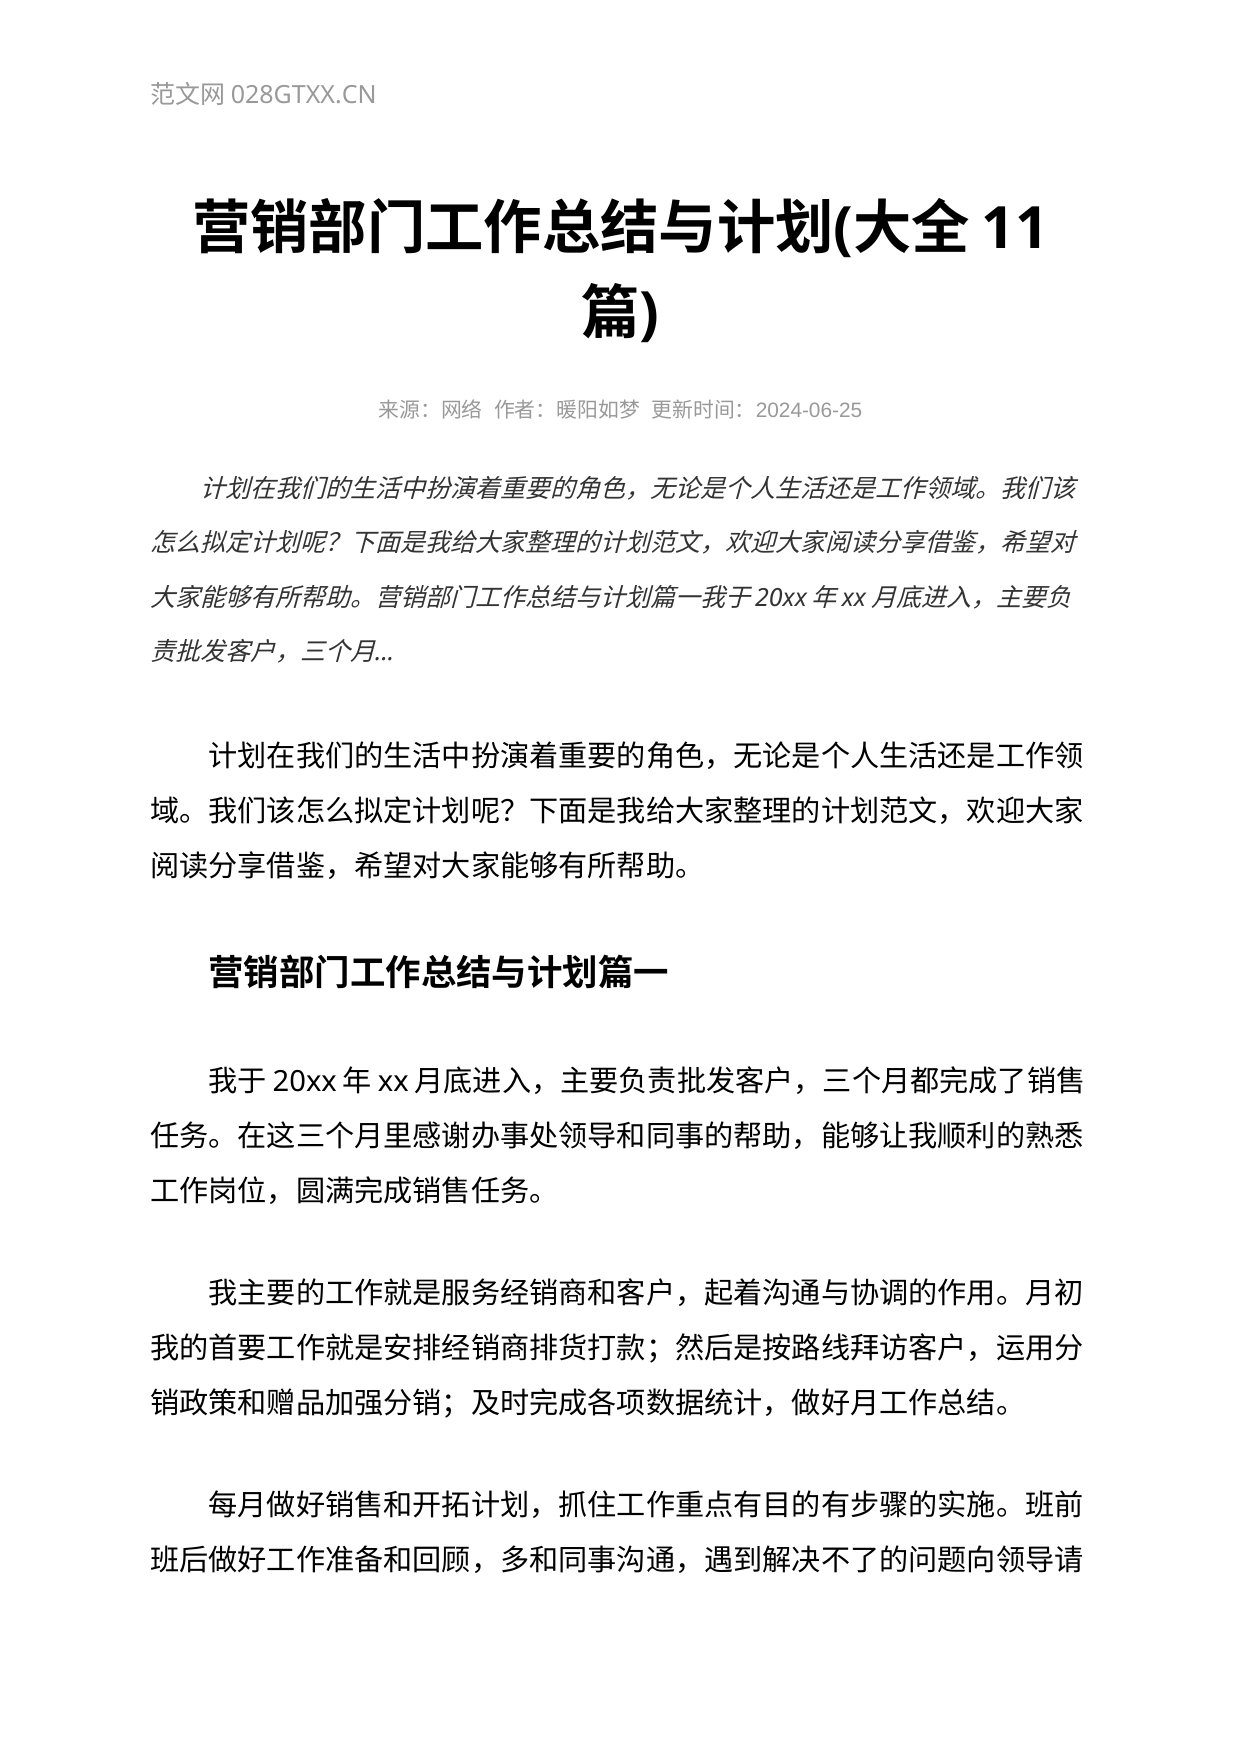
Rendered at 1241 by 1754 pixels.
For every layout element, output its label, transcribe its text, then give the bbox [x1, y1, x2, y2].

text 营销部门工作总结与计划篇一 [150, 944, 1090, 996]
text 计划在我们的生活中扮演着重要的角色，无论是个人生活还是工作领域。我们该怎么拟定计划呢？下面是我给大家整理的计划范文，欢迎大家阅读分享借鉴，希望对大家能够有所帮助。营销部门工作总结与计划篇一我于20xx年xx月底进入，主要负责批发客户，三个月... [150, 468, 1090, 668]
text 我于20xx年xx月底进入，主要负责批发客户，三个月都完成了销售任务。在这三个月里感谢办事处领导和同事的帮助，能够让我顺利的熟悉工作岗位，圆满完成销售任务。 [150, 1058, 1090, 1210]
text 来源：网络 作者：暖阳如梦 更新时间：2024-06-25 [150, 398, 1090, 422]
text 我主要的工作就是服务经销商和客户，起着沟通与协调的作用。月初我的首要工作就是安排经销商排货打款；然后是按路线拜访客户，运用分销政策和赠品加强分销；及时完成各项数据统计，做好月工作总结。 [150, 1269, 1090, 1422]
subtitle 营销部门工作总结与计划(大全11篇) [150, 181, 1090, 351]
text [150, 1481, 1090, 1578]
text 计划在我们的生活中扮演着重要的角色，无论是个人生活还是工作领域。我们该怎么拟定计划呢？下面是我给大家整理的计划范文，欢迎大家阅读分享借鉴，希望对大家能够有所帮助。 [150, 733, 1090, 885]
